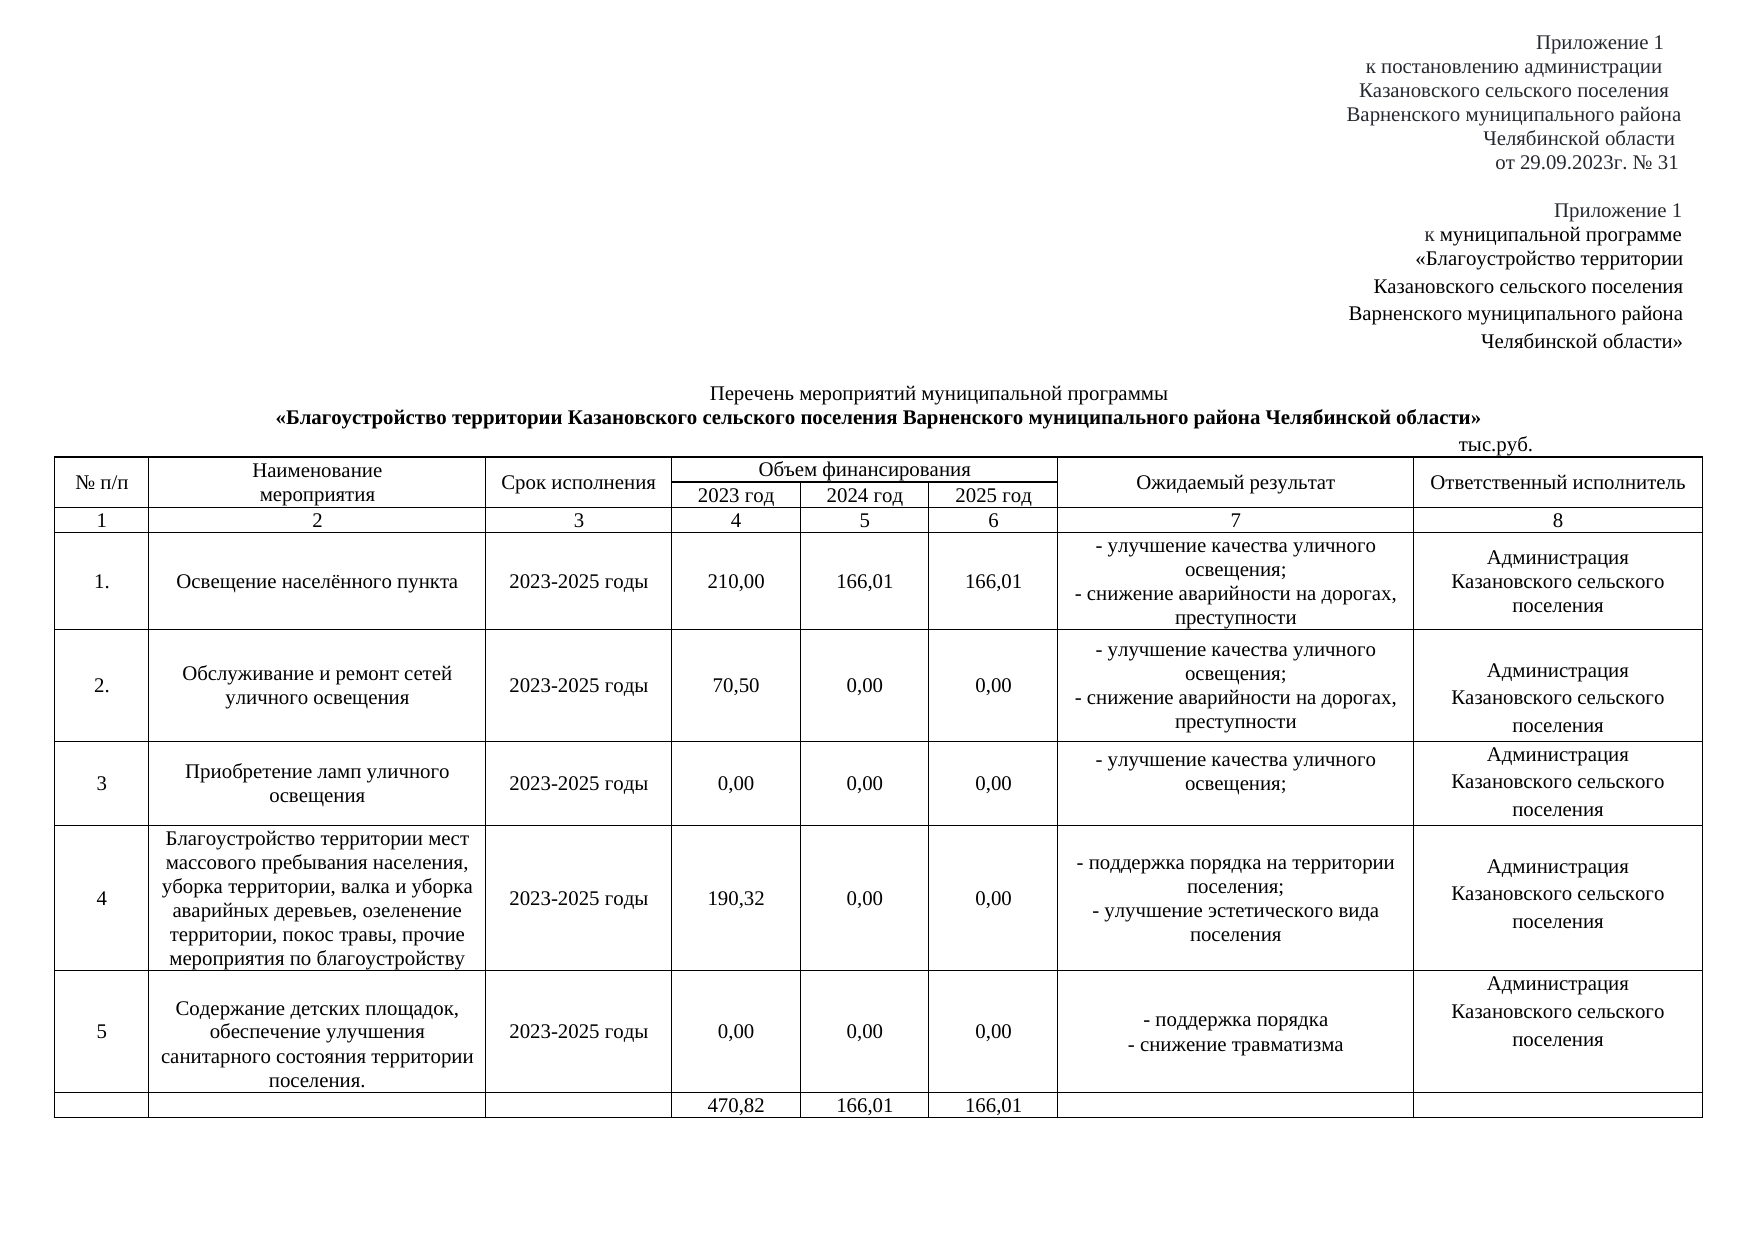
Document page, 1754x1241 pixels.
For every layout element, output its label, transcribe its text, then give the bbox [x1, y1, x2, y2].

text к постановлению администрации [74, 54, 1683, 78]
table_header № п/п [55, 458, 148, 507]
table_cell - поддержка порядка - снижение травматизма [1058, 971, 1413, 1092]
table_cell 2. [55, 630, 148, 741]
table_cell 70,50 [672, 630, 800, 741]
table_cell [1414, 1093, 1702, 1117]
text от 29.09.2023г. № 31 [74, 150, 1683, 174]
table_cell 5 [801, 508, 928, 532]
table_cell 210,00 [672, 533, 800, 629]
table_header Ожидаемый результат [1058, 458, 1413, 507]
table_cell 2023-2025 годы [486, 826, 671, 970]
table_cell 5 [55, 971, 148, 1092]
table_cell [149, 1093, 485, 1117]
table_cell 0,00 [801, 630, 928, 741]
table_cell 2023-2025 годы [486, 971, 671, 1092]
table_cell Содержание детских площадок, обеспечение улучшения санитарного состояния территории поселения. [149, 971, 485, 1092]
table_header Наименование мероприятия [149, 458, 485, 507]
table_cell 0,00 [801, 826, 928, 970]
table_cell - поддержка порядка на территории поселения; - улучшение эстетического вида поселения [1058, 826, 1413, 970]
table_cell 0,00 [929, 826, 1057, 970]
table_cell - улучшение качества уличного освещения; - снижение аварийности на дорогах, преступности [1058, 533, 1413, 629]
table_cell 0,00 [801, 971, 928, 1092]
table_cell Администрация Казановского сельского поселения [1414, 826, 1702, 970]
table_header Ответственный исполнитель [1414, 458, 1702, 507]
table_header Срок исполнения [486, 458, 671, 507]
text Казановского сельского поселения [74, 274, 1683, 298]
text к муниципальной программе [74, 222, 1683, 246]
text «Благоустройство территории [74, 246, 1683, 270]
text тыс.руб. [74, 432, 1683, 456]
text Приложение 1 [74, 198, 1683, 222]
table_cell 470,82 [672, 1093, 800, 1117]
text «Благоустройство территории Казановского сельского поселения Варненского муниципального района Челябинской области» [74, 405, 1683, 429]
table_cell 2023-2025 годы [486, 533, 671, 629]
table_header Объем финансирования [672, 458, 1057, 481]
text Варненского муниципального района [74, 102, 1683, 126]
table_cell 0,00 [929, 971, 1057, 1092]
table_cell Администрация Казановского сельского поселения [1414, 630, 1702, 741]
table_cell [55, 1093, 148, 1117]
table_cell 1. [55, 533, 148, 629]
table_cell 4 [672, 508, 800, 532]
table_cell 166,01 [801, 533, 928, 629]
table_cell 8 [1414, 508, 1702, 532]
table_cell [486, 1093, 671, 1117]
table_cell 4 [55, 826, 148, 970]
table_cell 2 [149, 508, 485, 532]
table_cell Администрация Казановского сельского поселения [1414, 971, 1702, 1092]
table_cell 166,01 [929, 1093, 1057, 1117]
table_cell 0,00 [672, 742, 800, 825]
table_cell 190,32 [672, 826, 800, 970]
table_cell - улучшение качества уличного освещения; [1058, 742, 1413, 825]
table_cell 6 [929, 508, 1057, 532]
table_cell 3 [486, 508, 671, 532]
text Казановского сельского поселения [74, 78, 1683, 102]
table_cell 0,00 [801, 742, 928, 825]
table_cell Обслуживание и ремонт сетей уличного освещения [149, 630, 485, 741]
table_cell 2025 год [929, 483, 1057, 507]
table_cell Освещение населённого пункта [149, 533, 485, 629]
table_cell [1058, 1093, 1413, 1117]
text Варненского муниципального района [74, 301, 1683, 325]
table_cell - улучшение качества уличного освещения; - снижение аварийности на дорогах, преступности [1058, 630, 1413, 741]
table_cell 1 [55, 508, 148, 532]
table_cell 166,01 [801, 1093, 928, 1117]
table_cell Администрация Казановского сельского поселения [1414, 742, 1702, 825]
table_cell Приобретение ламп уличного освещения [149, 742, 485, 825]
table_cell 7 [1058, 508, 1413, 532]
text Приложение 1 [74, 29, 1683, 54]
table_cell Благоустройство территории мест массового пребывания населения, уборка территории, валка и уборка аварийных деревьев, озеленение территории, покос травы, прочие мероприятия по благоустройству [149, 826, 485, 970]
table_cell 0,00 [672, 971, 800, 1092]
table_cell 3 [55, 742, 148, 825]
table_cell 2023 год [672, 483, 800, 507]
table_cell 0,00 [929, 630, 1057, 741]
text Челябинской области [74, 126, 1683, 150]
table_cell 2023-2025 годы [486, 742, 671, 825]
text Челябинской области» [74, 329, 1683, 353]
text Перечень мероприятий муниципальной программы [74, 381, 1683, 405]
table_cell 0,00 [929, 742, 1057, 825]
table_cell 2024 год [801, 483, 928, 507]
table_cell 2023-2025 годы [486, 630, 671, 741]
table_cell Администрация Казановского сельского поселения [1414, 533, 1702, 629]
table_cell 166,01 [929, 533, 1057, 629]
